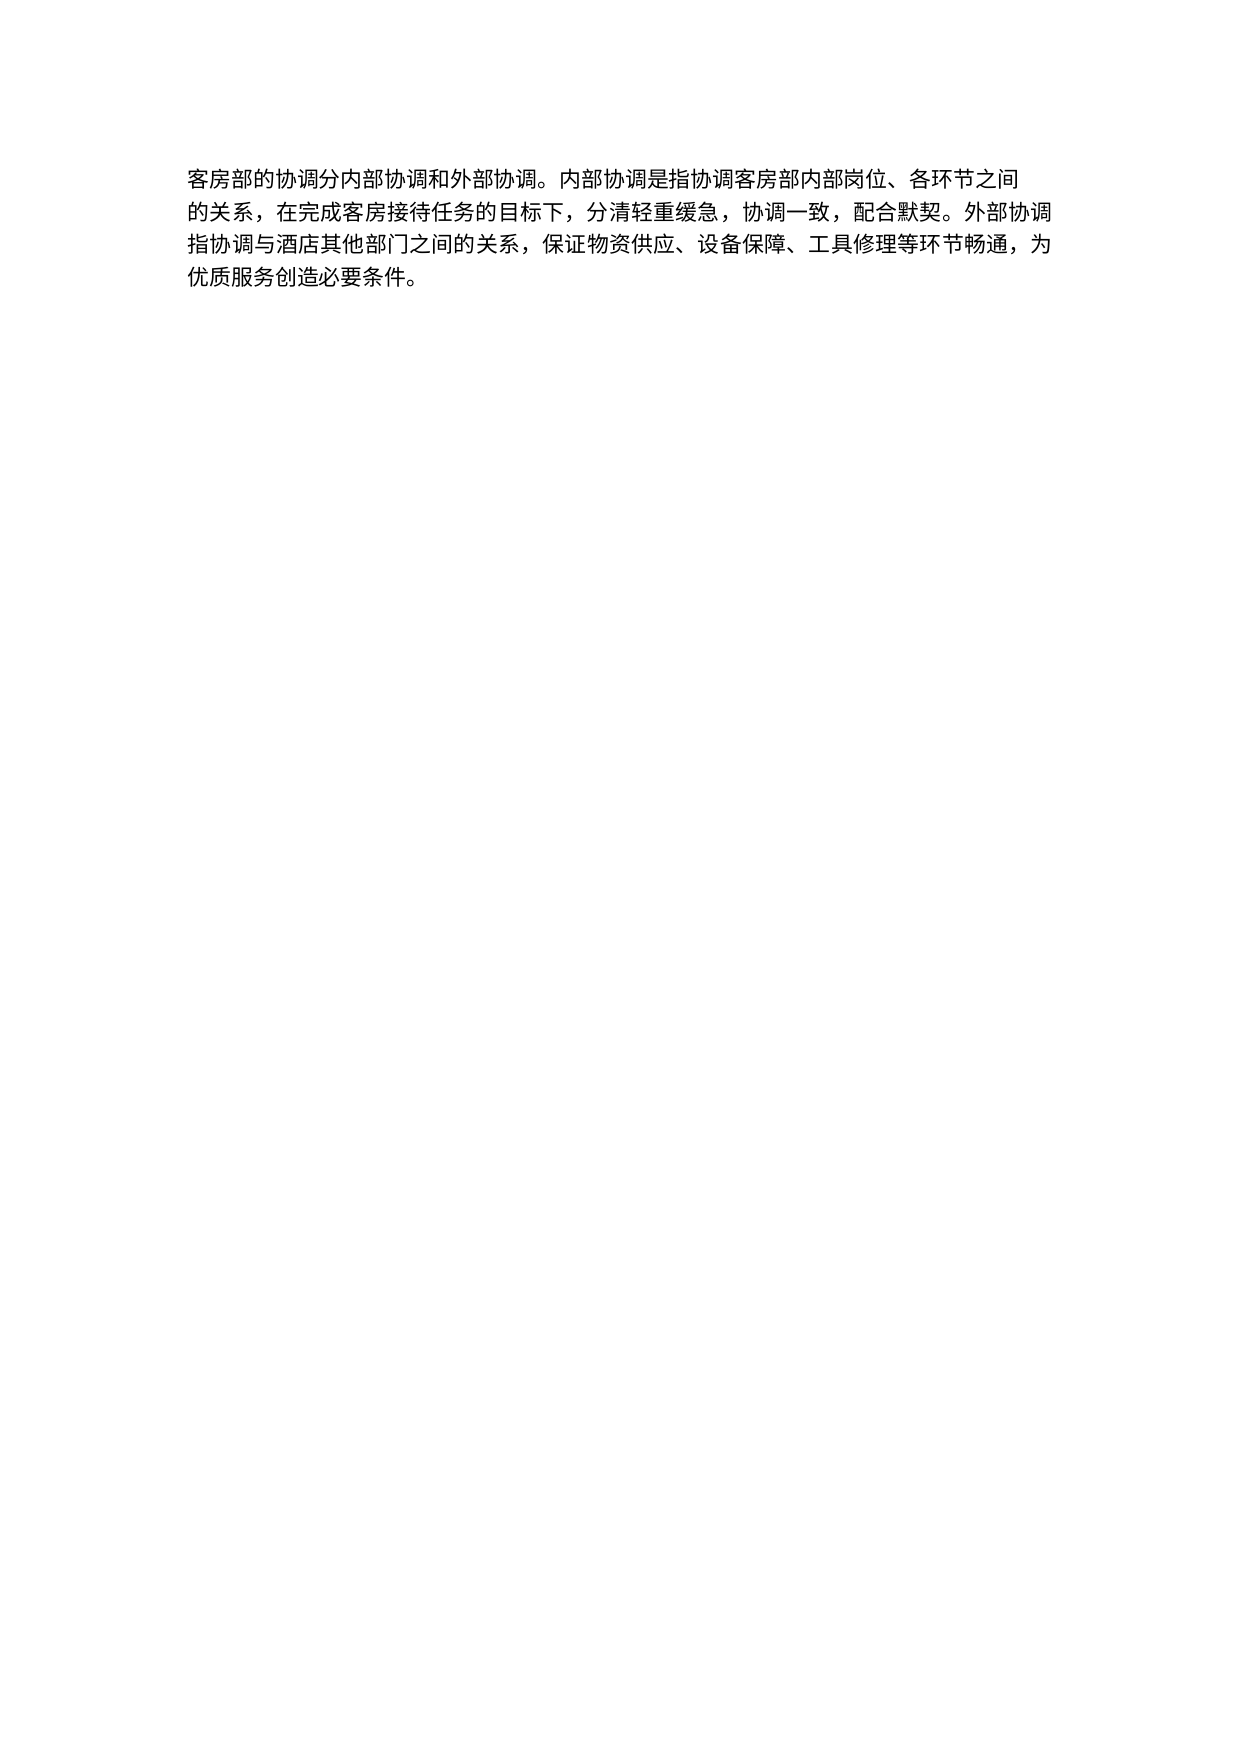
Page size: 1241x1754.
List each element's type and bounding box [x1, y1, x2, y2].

text [187, 162, 1053, 292]
